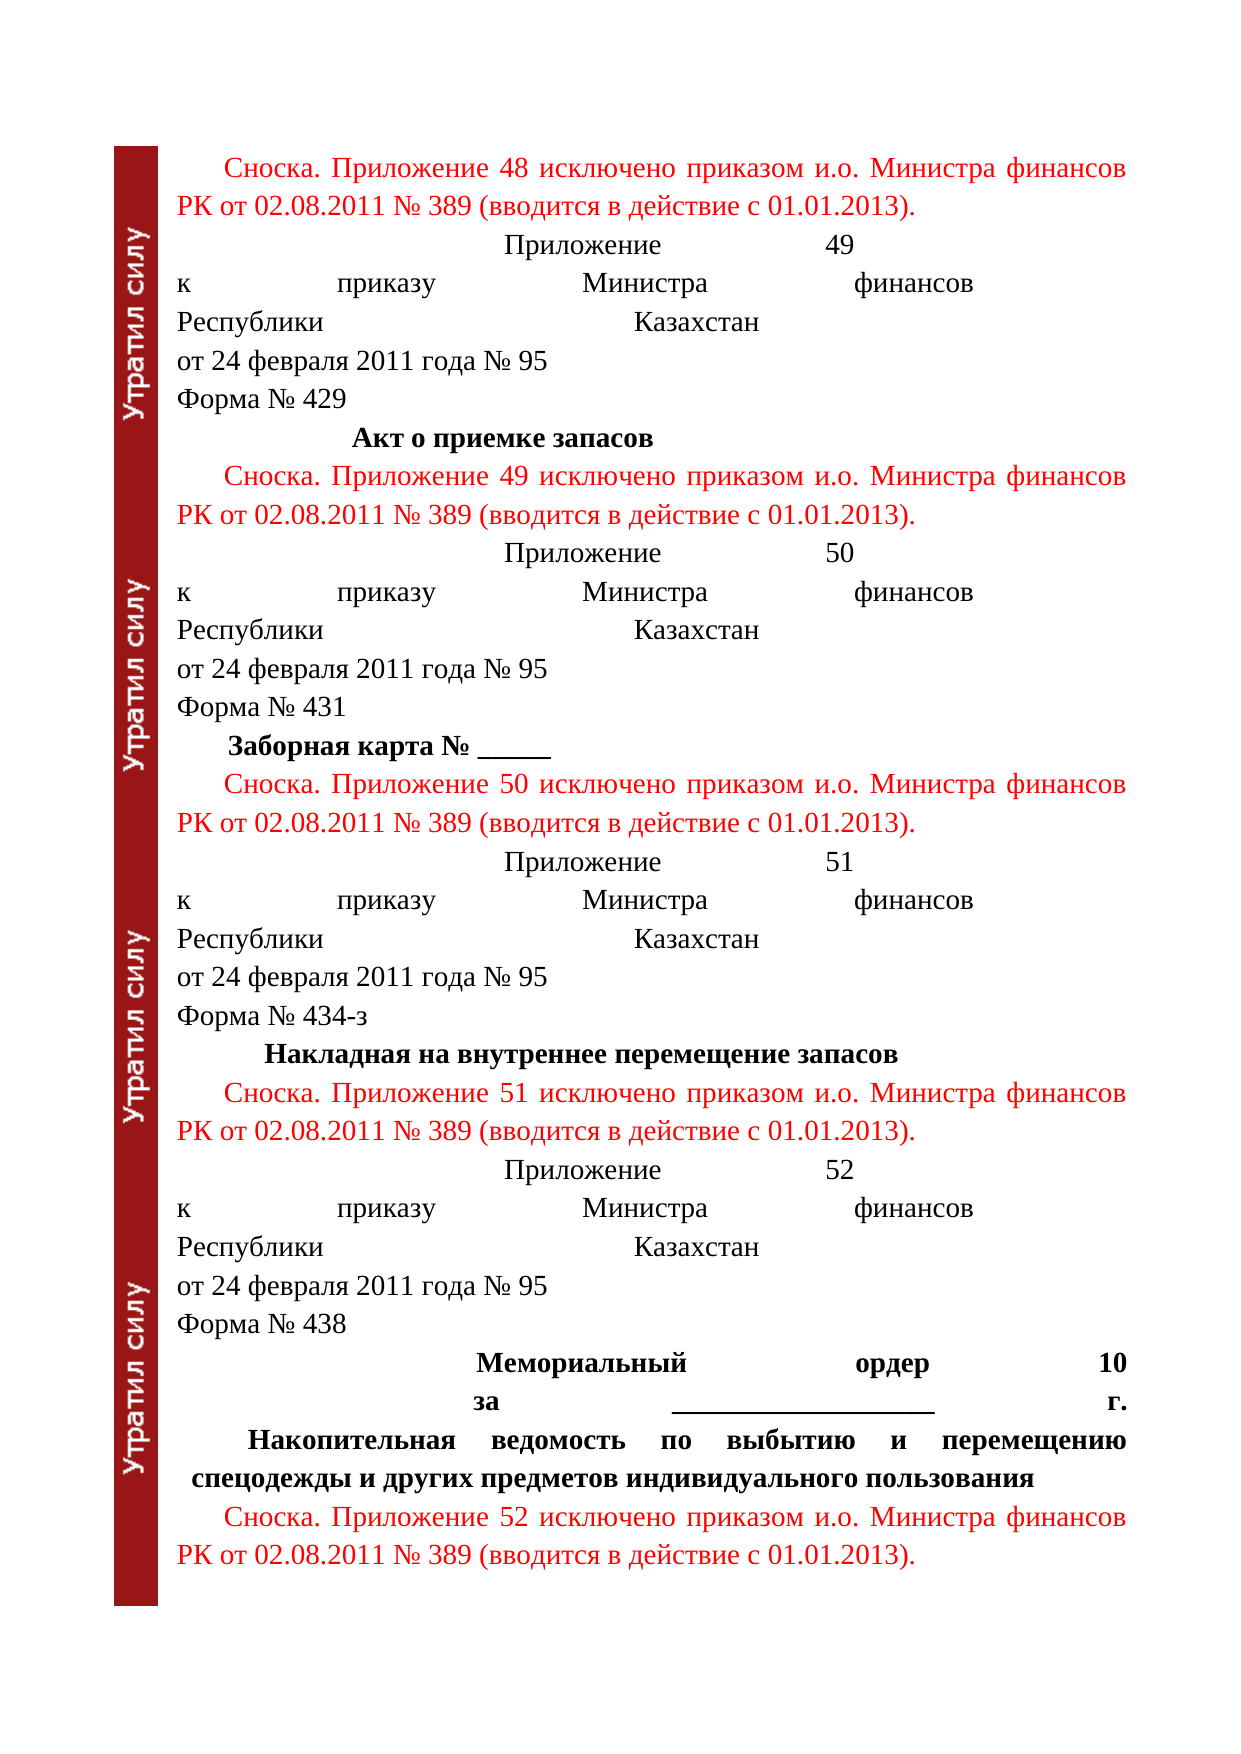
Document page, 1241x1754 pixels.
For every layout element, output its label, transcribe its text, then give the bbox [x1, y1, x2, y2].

picture [114, 222, 158, 227]
text Приложение 51 к приказу Министра финансов Республики Казахстан от 24 февраля 2011 года № 95 [112, 844, 1128, 993]
text Заборная карта № _____ [112, 728, 1128, 762]
text Акт о приемке запасов [112, 420, 1128, 453]
text Приложение 49 к приказу Министра финансов Республики Казахстан от 24 февраля 2011 года № 95 [112, 227, 1128, 376]
picture [114, 146, 158, 150]
text Сноска. Приложение 48 исключено приказом и.о. Министра финансов РК от 02.08.2011 № 389 (вводится в действие с 01.01.2013). [112, 150, 1128, 222]
picture [114, 1147, 158, 1152]
picture [114, 1301, 158, 1306]
text Сноска. Приложение 52 исключено приказом и.о. Министра финансов РК от 02.08.2011 № 389 (вводится в действие с 01.01.2013). [112, 1499, 1128, 1571]
text Сноска. Приложение 49 исключено приказом и.о. Министра финансов РК от 02.08.2011 № 389 (вводится в действие с 01.01.2013). [112, 458, 1128, 530]
text Приложение 52 к приказу Министра финансов Республики Казахстан от 24 февраля 2011 года № 95 [112, 1152, 1128, 1301]
picture [114, 1031, 158, 1036]
picture [114, 453, 158, 458]
picture [114, 1340, 158, 1345]
picture [114, 839, 158, 844]
picture [114, 684, 158, 689]
picture [114, 723, 158, 728]
text Мемориальный ордер 10 за __________________ г. Накопительная ведомость по выбытию и перемещению спецодежды и других предметов индивидуального пользования [112, 1345, 1128, 1494]
picture [114, 376, 158, 381]
text Форма № 429 [112, 381, 1128, 415]
picture [114, 762, 158, 767]
picture [114, 1571, 158, 1606]
text Приложение 50 к приказу Министра финансов Республики Казахстан от 24 февраля 2011 года № 95 [112, 535, 1128, 684]
picture [114, 415, 158, 420]
text Накладная на внутреннее перемещение запасов [112, 1036, 1128, 1070]
picture [114, 1070, 158, 1075]
text Форма № 434-з [112, 998, 1128, 1031]
text Форма № 431 [112, 689, 1128, 723]
text Форма № 438 [112, 1306, 1128, 1340]
picture [114, 993, 158, 998]
text Сноска. Приложение 51 исключено приказом и.о. Министра финансов РК от 02.08.2011 № 389 (вводится в действие с 01.01.2013). [112, 1075, 1128, 1147]
text Сноска. Приложение 50 исключено приказом и.о. Министра финансов РК от 02.08.2011 № 389 (вводится в действие с 01.01.2013). [112, 767, 1128, 839]
picture [114, 1494, 158, 1499]
picture [114, 530, 158, 535]
